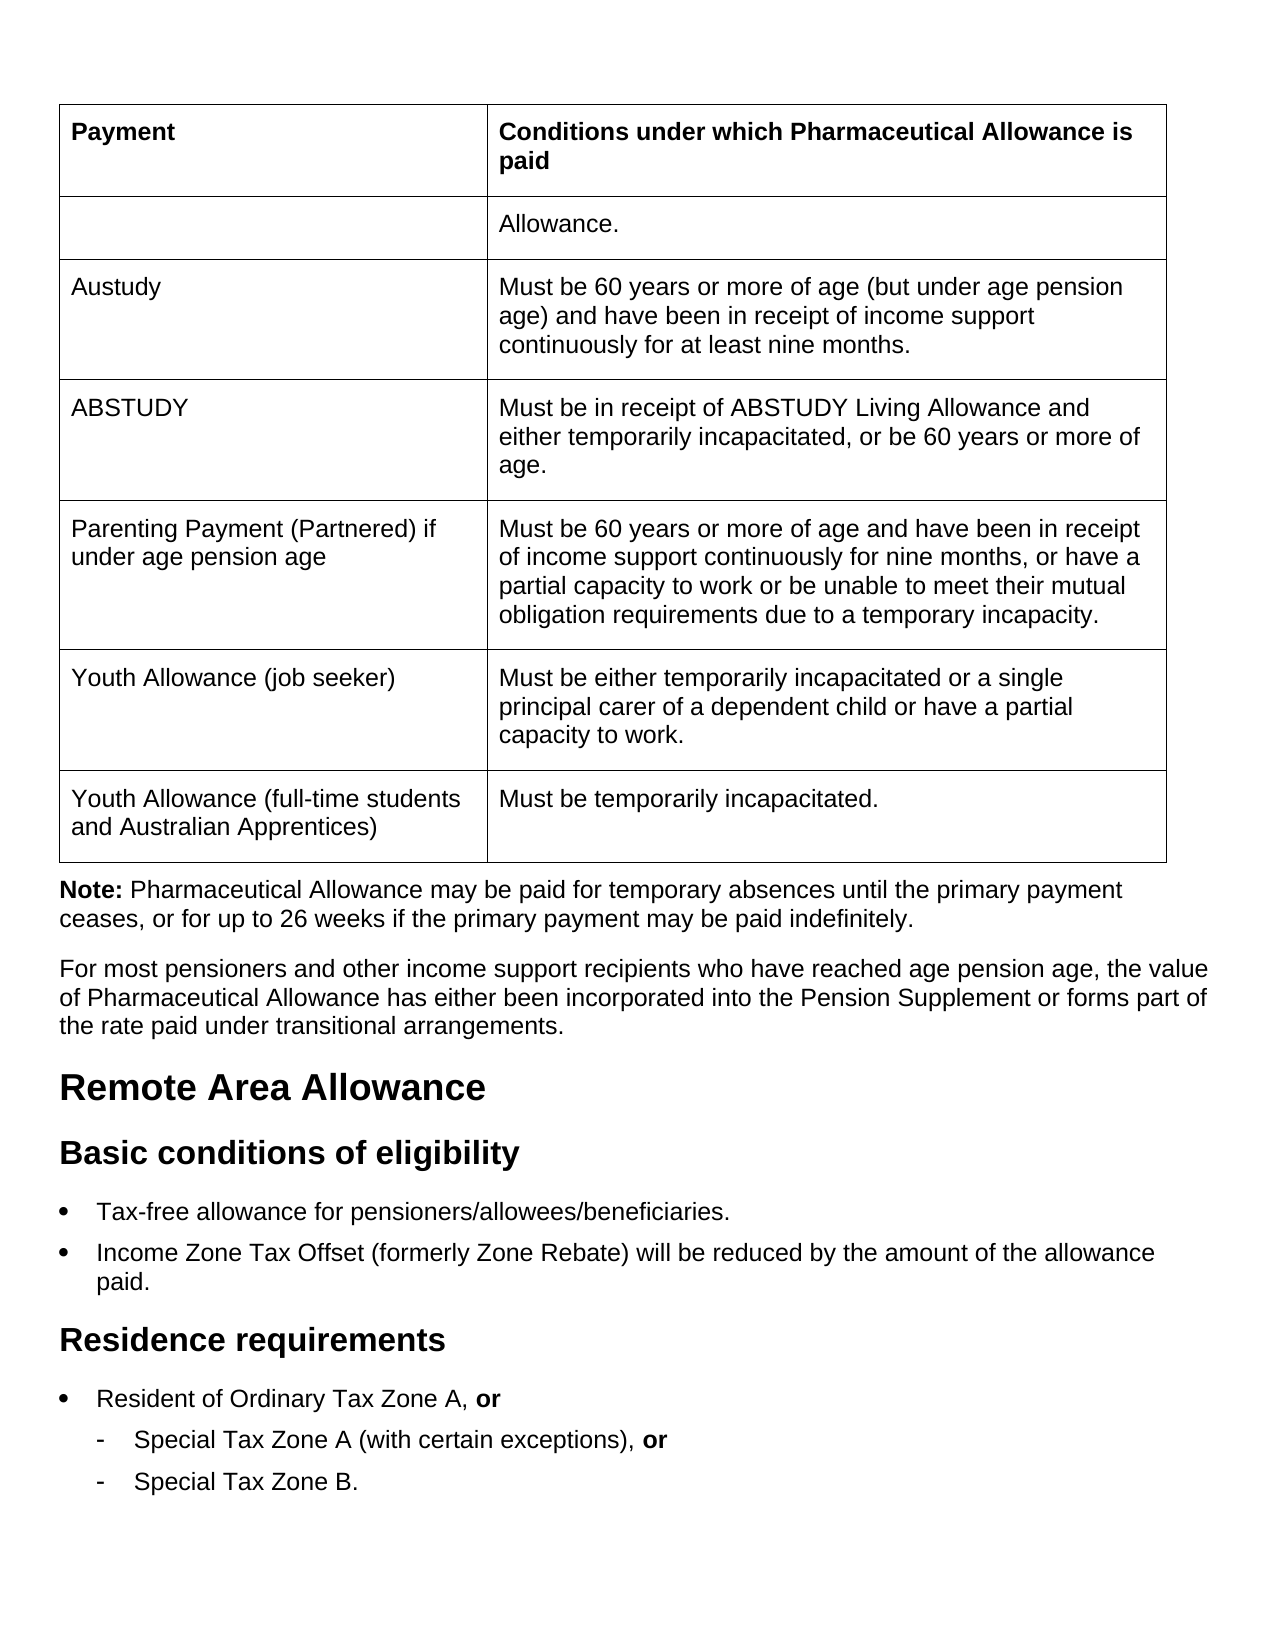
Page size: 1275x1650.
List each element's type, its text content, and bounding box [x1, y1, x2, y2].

table_cell Must be 60 years or more of age and have been in receipt of income support continuously for nine months, or have a partial capacity to work or be unable to meet their mutual obligation requirements due to a temporary incapacity. [488, 501, 1166, 649]
table_cell Youth Allowance (job seeker) [60, 650, 487, 770]
list Income Zone Tax Offset (formerly Zone Rebate) will be reduced by the amount of the allowance paid. [59, 1238, 1216, 1296]
table_header Conditions under which Pharmaceutical Allowance is paid [488, 105, 1166, 196]
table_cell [488, 197, 1166, 259]
text For most pensioners and other income support recipients who have reached age pension age, the value of Pharmaceutical Allowance has either been incorporated into the Pension Supplement or forms part of the rate paid under transitional arrangements. [59, 954, 1216, 1040]
table_cell Must be 60 years or more of age (but under age pension age) and have been in receipt of income support continuously for at least nine months. [488, 260, 1166, 379]
table_cell ABSTUDY [60, 380, 487, 500]
text Note: Pharmaceutical Allowance may be paid for temporary absences until the primary payment ceases, or for up to 26 weeks if the primary payment may be paid indefinitely. [59, 875, 1216, 933]
list Resident of Ordinary Tax Zone A, or [59, 1384, 1216, 1413]
subtitle Basic conditions of eligibility [59, 1133, 1216, 1172]
subtitle Remote Area Allowance [59, 1065, 1216, 1108]
list Special Tax Zone B. [96, 1467, 1216, 1496]
table_cell Youth Allowance (full-time students and Australian Apprentices) [60, 771, 487, 862]
list Tax-free allowance for pensioners/allowees/beneficiaries. [59, 1197, 1216, 1225]
table_cell Parenting Payment (Partnered) if under age pension age [60, 501, 487, 649]
table_cell Austudy [60, 260, 487, 379]
table_cell Must be in receipt of ABSTUDY Living Allowance and either temporarily incapacitated, or be 60 years or more of age. [488, 380, 1166, 500]
table_cell Must be either temporarily incapacitated or a single principal carer of a dependent child or have a partial capacity to work. [488, 650, 1166, 770]
table_cell Must be temporarily incapacitated. [488, 771, 1166, 862]
table_header Payment [60, 105, 487, 196]
subtitle Residence requirements [59, 1321, 1216, 1359]
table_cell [60, 197, 487, 259]
list Special Tax Zone A (with certain exceptions), or [96, 1425, 1216, 1454]
